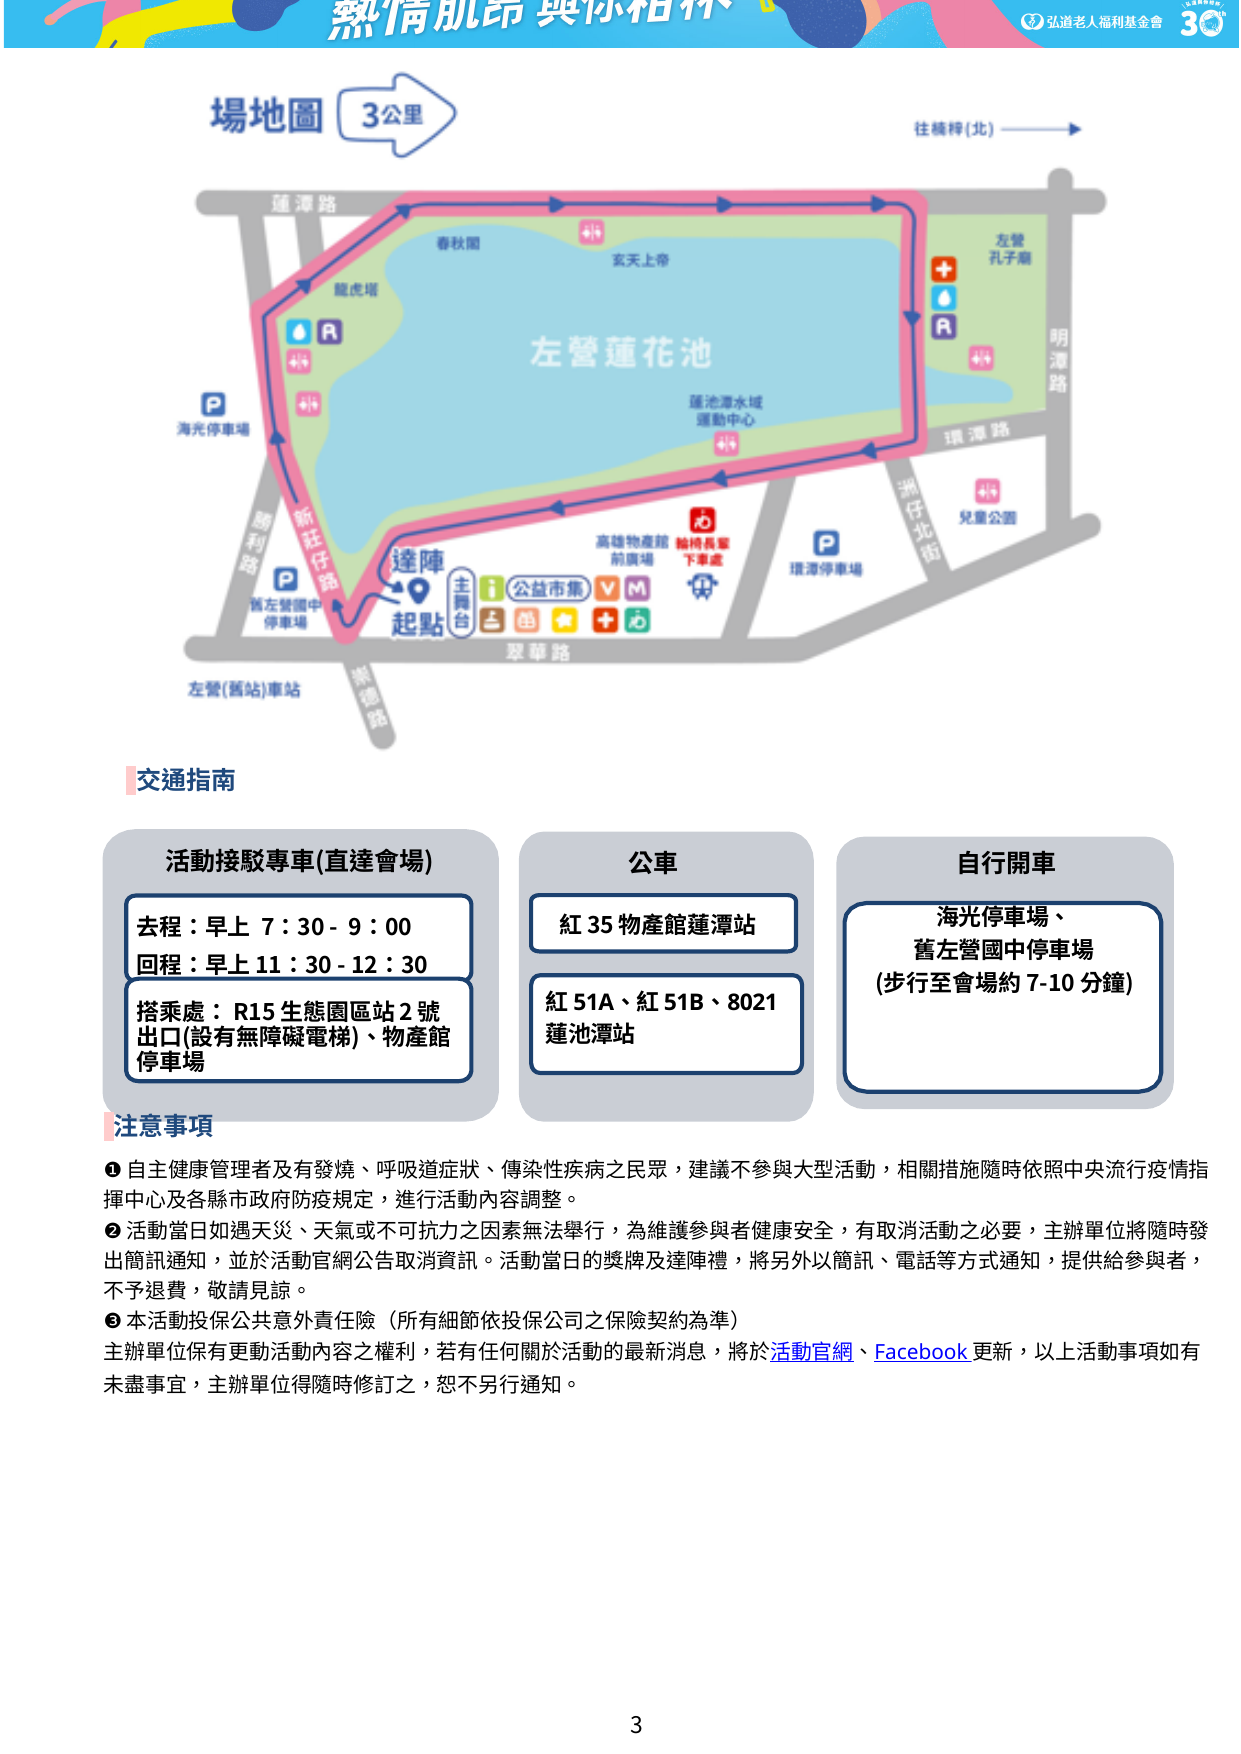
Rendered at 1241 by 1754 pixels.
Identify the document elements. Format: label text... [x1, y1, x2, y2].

text 注意事項 [103, 1107, 1240, 1143]
text ❸本活動投保公共意外責任險（所有細節依投保公司之保險契約為準） [103, 1304, 1214, 1335]
text ❶自主健康管理者及有發燒、呼吸道症狀、傳染性疾病之民眾，建議不參與大型活動，相關措施隨時依照中央流行疫情指揮中心及各縣市政府防疫規定，進行活動內容調整。 [103, 1153, 1214, 1214]
text 交通指南 [103, 761, 1240, 797]
text ❷活動當日如遇天災、天氣或不可抗力之因素無法舉行，為維護參與者健康安全，有取消活動之必要，主辦單位將隨時發出簡訊通知，並於活動官網公告取消資訊。活動當日的獎牌及達陣禮，將另外以簡訊、電話等方式通知，提供給參與者，不予退費，敬請見諒。 [103, 1214, 1214, 1304]
picture [3, 0, 1239, 48]
text 主辦單位保有更動活動內容之權利，若有任何關於活動的最新消息，將於活動官網、Facebook更新，以上活動事項如有未盡事宜，主辦單位得隨時修訂之，恕不另行通知。 [103, 1335, 1214, 1399]
